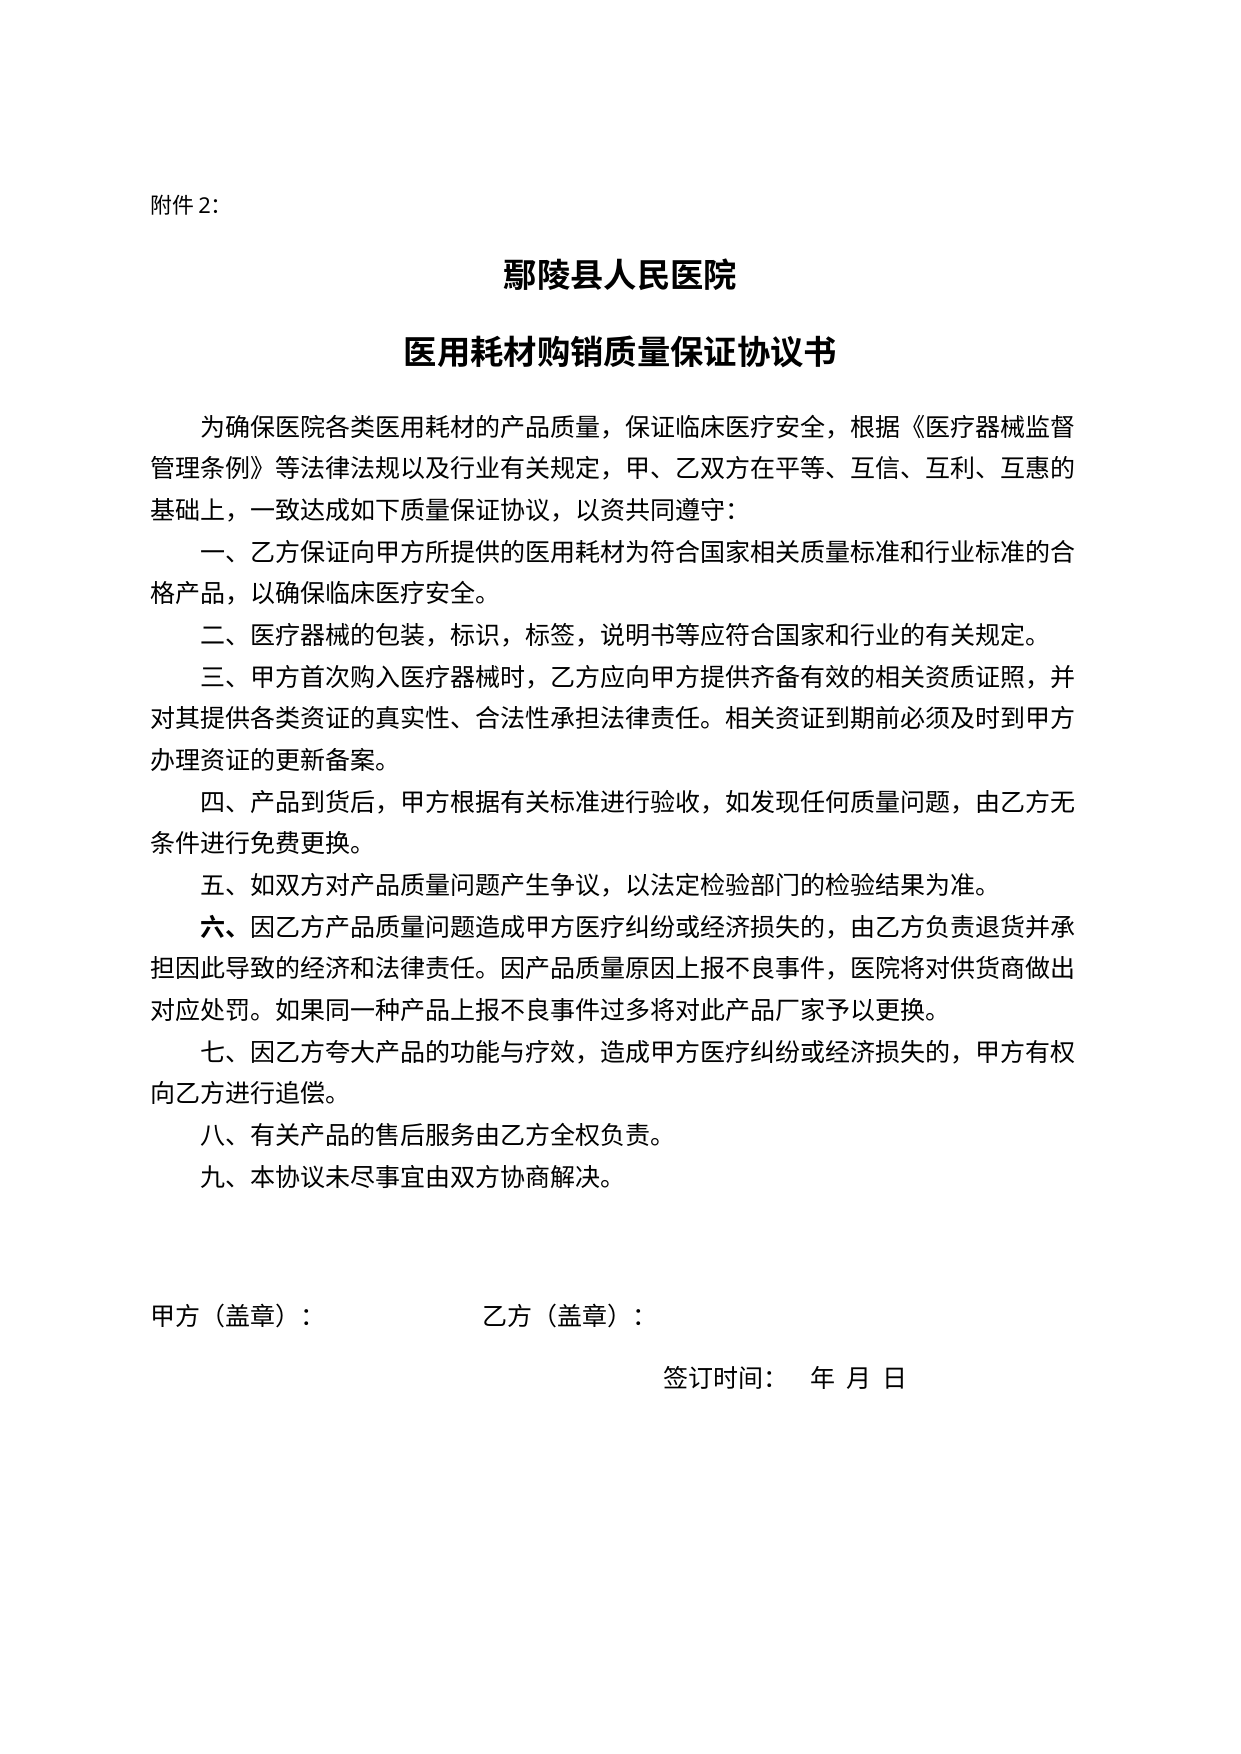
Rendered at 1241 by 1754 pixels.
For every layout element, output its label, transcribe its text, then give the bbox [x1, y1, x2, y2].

text 四、产品到货后，甲方根据有关标准进行验收，如发现任何质量问题，由乙方无条件进行免费更换。 [150, 778, 1090, 861]
text 三、甲方首次购入医疗器械时，乙方应向甲方提供齐备有效的相关资质证照，并对其提供各类资证的真实性、合法性承担法律责任。相关资证到期前必须及时到甲方办理资证的更新备案。 [150, 653, 1090, 778]
text 附件2： [150, 188, 1090, 219]
text 为确保医院各类医用耗材的产品质量，保证临床医疗安全，根据《医疗器械监督管理条例》等法律法规以及行业有关规定，甲、乙双方在平等、互信、互利、互惠的基础上，一致达成如下质量保证协议，以资共同遵守： [150, 403, 1090, 528]
text 五、如双方对产品质量问题产生争议，以法定检验部门的检验结果为准。 [150, 861, 1090, 903]
text 九、本协议未尽事宜由双方协商解决。 [150, 1153, 1090, 1194]
text 甲方（盖章）： 乙方（盖章）： [150, 1297, 1090, 1333]
text 鄢陵县人民医院 [150, 249, 1090, 297]
text 医用耗材购销质量保证协议书 [150, 326, 1090, 374]
text 六、因乙方产品质量问题造成甲方医疗纠纷或经济损失的，由乙方负责退货并承担因此导致的经济和法律责任。因产品质量原因上报不良事件，医院将对供货商做出对应处罚。如果同一种产品上报不良事件过多将对此产品厂家予以更换。 [150, 903, 1090, 1028]
text 一、乙方保证向甲方所提供的医用耗材为符合国家相关质量标准和行业标准的合格产品，以确保临床医疗安全。 [150, 528, 1090, 611]
text 签订时间： 年 月 日 [150, 1358, 1090, 1394]
text 七、因乙方夸大产品的功能与疗效，造成甲方医疗纠纷或经济损失的，甲方有权向乙方进行追偿。 [150, 1028, 1090, 1111]
text 二、医疗器械的包装，标识，标签，说明书等应符合国家和行业的有关规定。 [150, 611, 1090, 653]
text 八、有关产品的售后服务由乙方全权负责。 [150, 1111, 1090, 1153]
